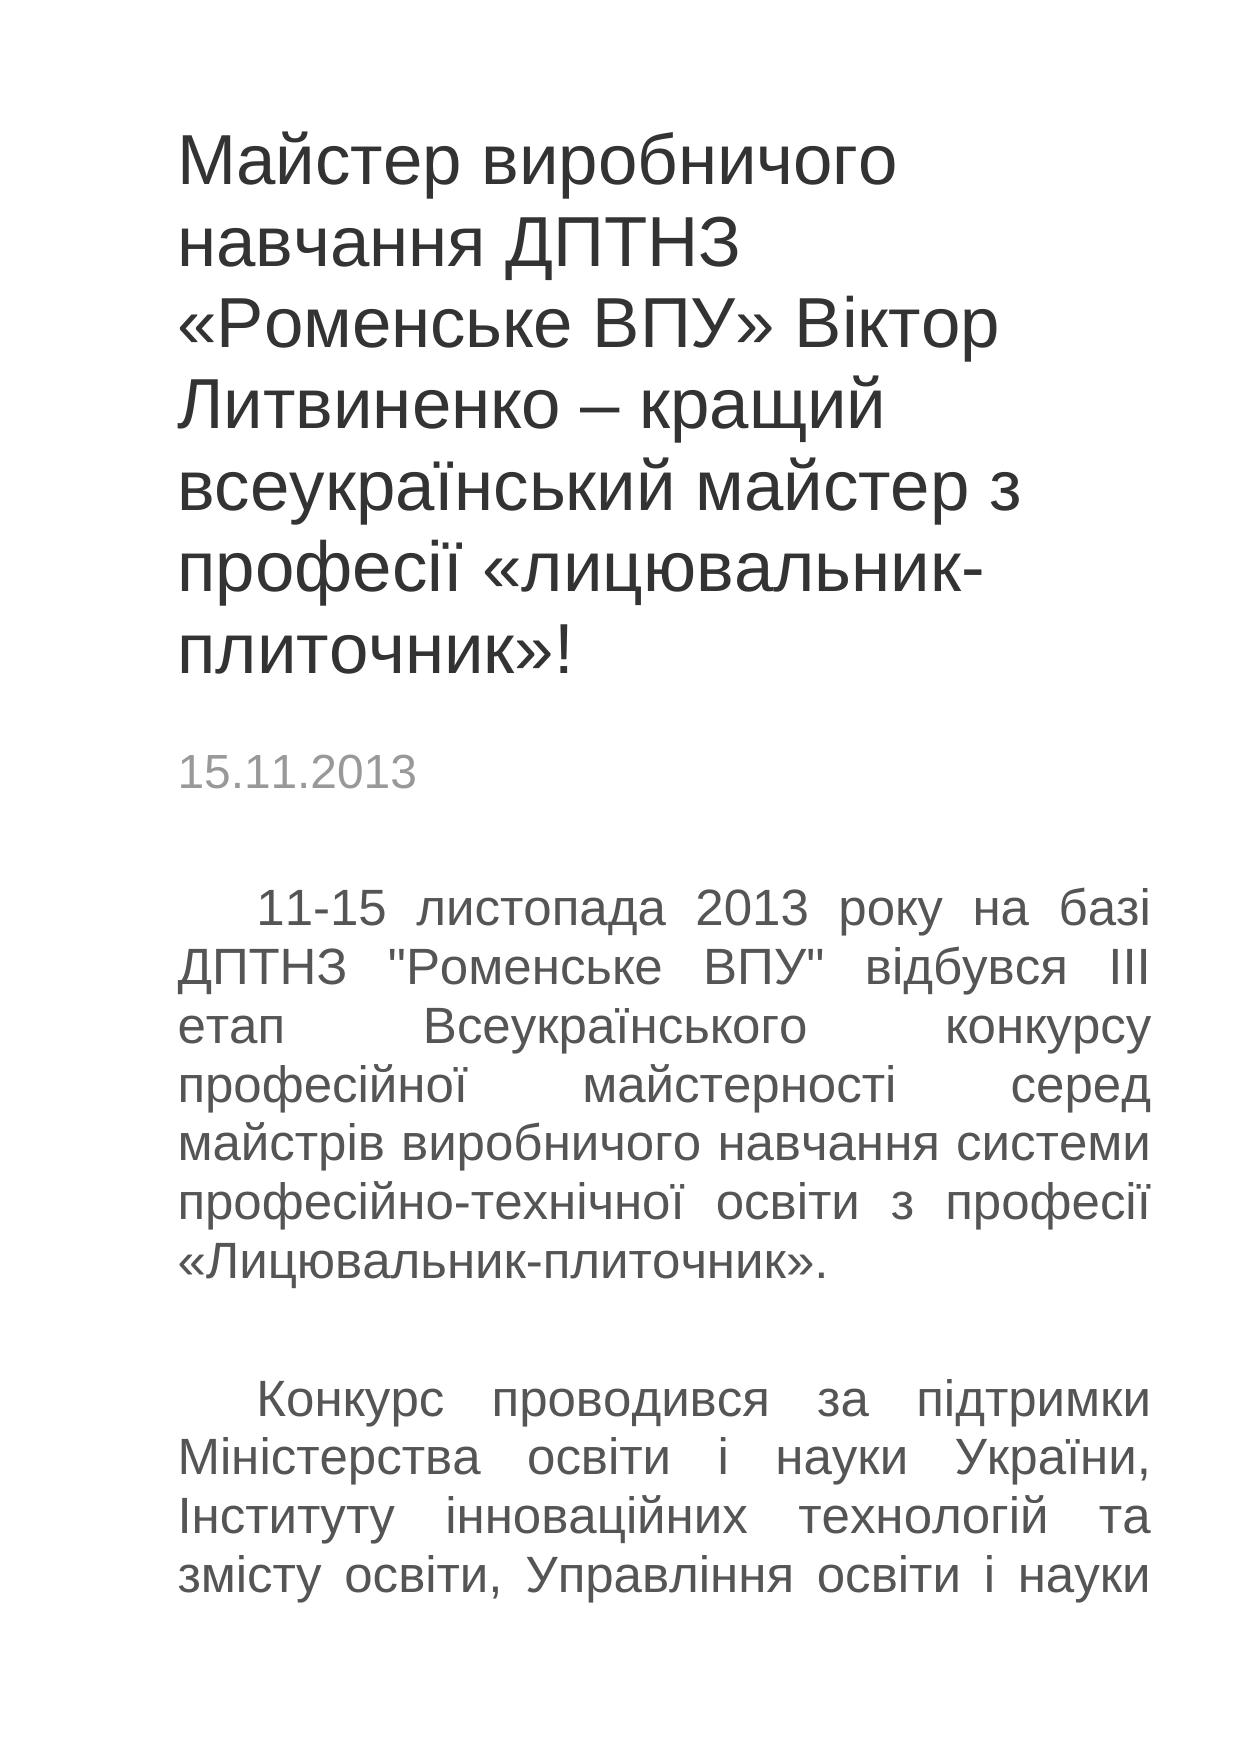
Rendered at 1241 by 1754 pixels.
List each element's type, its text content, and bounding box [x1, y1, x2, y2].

text 11-15 листопада 2013 року на базі ДПТНЗ "Роменське ВПУ" відбувся III етап Всеукраїнського конкурсу професійної майстерності серед майстрів виробничого навчання системи професійно-технічної освіти з професії «Лицювальник-плиточник». [177, 878, 1152, 1289]
text Майстер виробничого навчання ДПТНЗ «Роменське ВПУ» Віктор Литвиненко – кращий всеукраїнський майстер з професії «лицювальник-плиточник»! [177, 118, 1152, 688]
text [177, 1368, 1152, 1603]
text 15.11.2013 [177, 728, 1152, 799]
